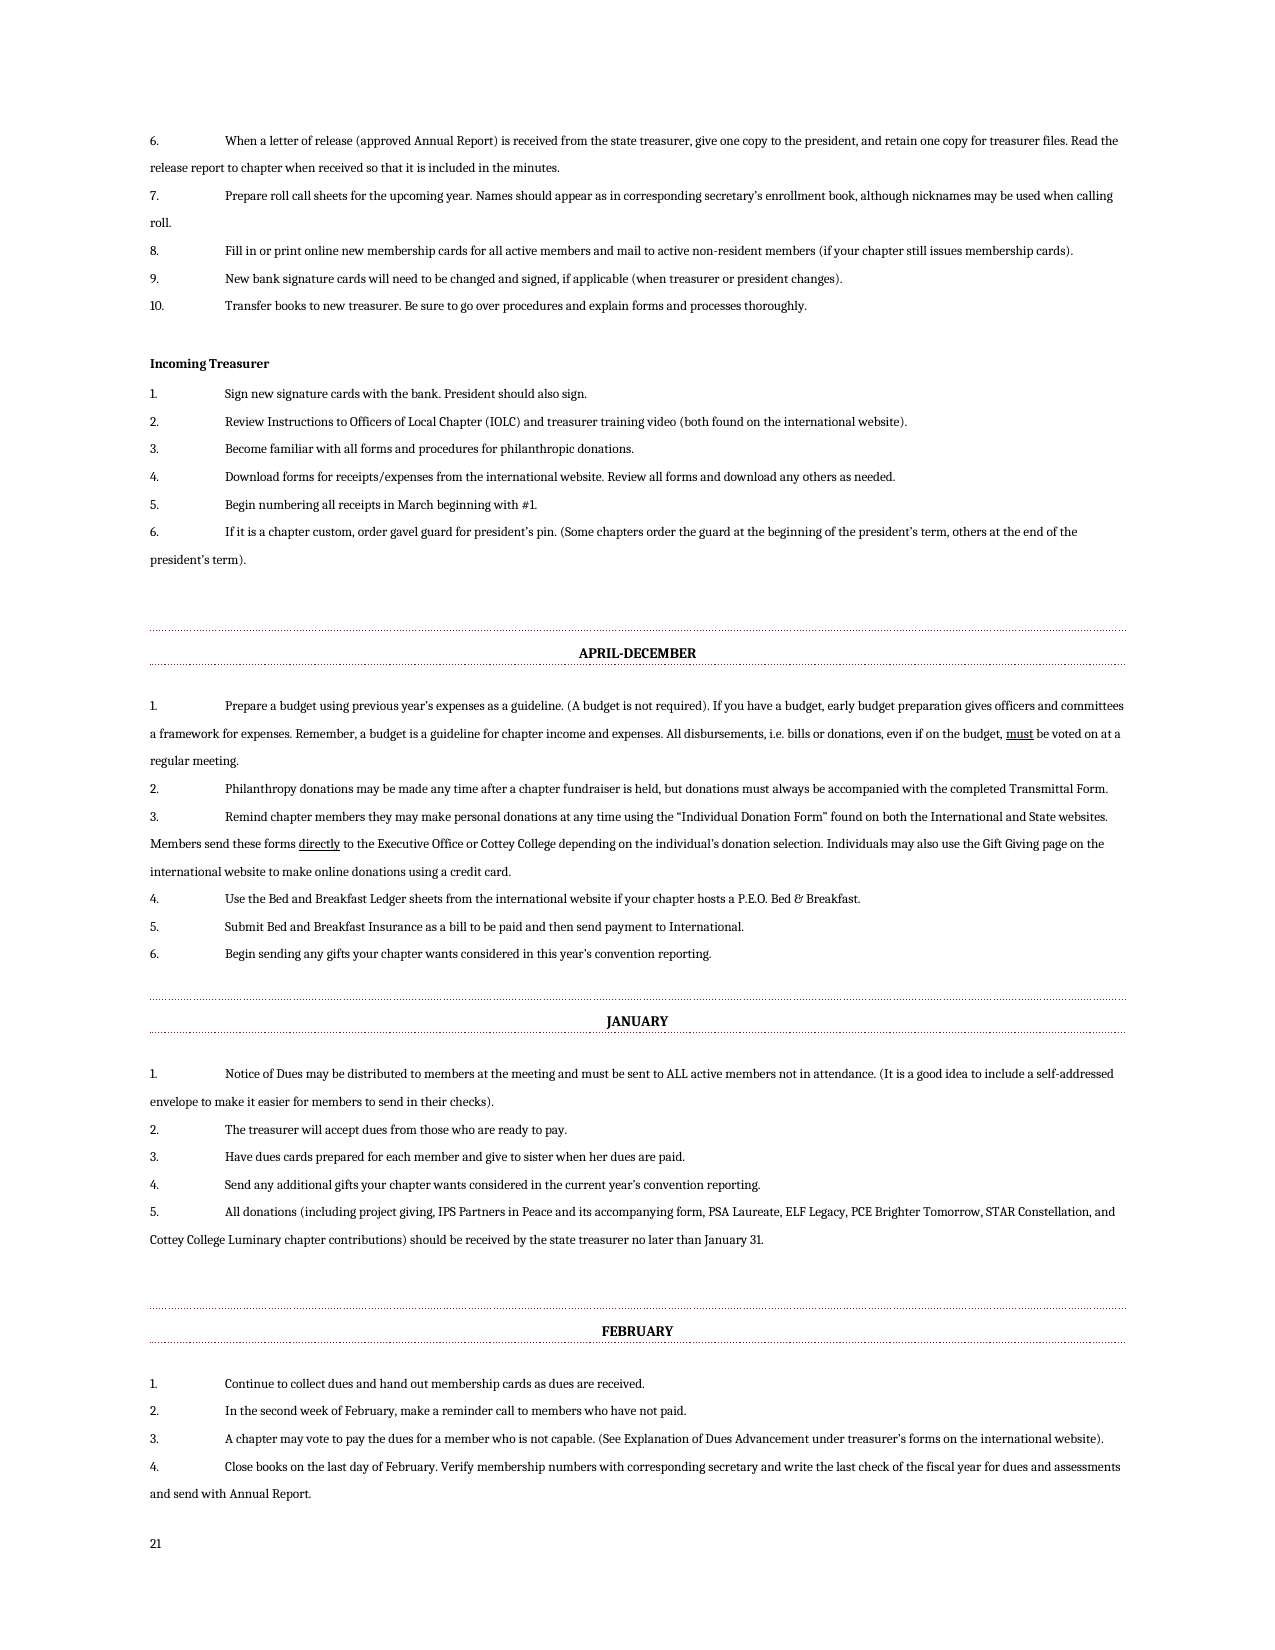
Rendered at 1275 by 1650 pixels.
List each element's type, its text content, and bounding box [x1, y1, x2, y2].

list A chapter may vote to pay the dues for a member who is not capable. (See Explanation of Dues Advancement under treasurer’s forms on the international website). [150, 1420, 1125, 1447]
list Fill in or print online new membership cards for all active members and mail to active non-resident members (if your chapter still issues membership cards). [150, 232, 1125, 259]
text Incoming Treasurer [150, 345, 1125, 372]
list Prepare a budget using previous year’s expenses as a guideline. (A budget is not required). If you have a budget, early budget preparation gives officers and committees a framework for expenses. Remember, a budget is a guideline for chapter income and expenses. All disbursements, i.e. bills or donations, even if on the budget, must be voted on at a regular meeting. [150, 687, 1125, 769]
list Continue to collect dues and hand out membership cards as dues are received. [150, 1365, 1125, 1391]
list All donations (including project giving, IPS Partners in Peace and its accompanying form, PSA Laureate, ELF Legacy, PCE Brighter Tomorrow, STAR Constellation, and Cottey College Luminary chapter contributions) should be received by the state treasurer no later than January 31. [150, 1194, 1125, 1248]
subtitle FEBRUARY [150, 1308, 1125, 1343]
subtitle JANUARY [150, 998, 1125, 1033]
list Close books on the last day of February. Verify membership numbers with corresponding secretary and write the last check of the fiscal year for dues and assessments and send with Annual Report. [150, 1448, 1125, 1502]
list Review Instructions to Officers of Local Chapter (IOLC) and treasurer training video (both found on the international website). [150, 403, 1125, 429]
list Begin numbering all receipts in March beginning with #1. [150, 486, 1125, 512]
list Submit Bed and Breakfast Insurance as a bill to be paid and then send payment to International. [150, 908, 1125, 934]
list Send any additional gifts your chapter wants considered in the current year’s convention reporting. [150, 1166, 1125, 1192]
list Use the Bed and Breakfast Ledger sheets from the international website if your chapter hosts a P.E.O. Bed & Breakfast. [150, 881, 1125, 907]
list Download forms for receipts/expenses from the international website. Review all forms and download any others as needed. [150, 458, 1125, 485]
list Notice of Dues may be distributed to members at the meeting and must be sent to ALL active members not in attendance. (It is a good idea to include a self-addressed envelope to make it easier for members to send in their checks). [150, 1056, 1125, 1110]
list Prepare roll call sheets for the upcoming year. Names should appear as in corresponding secretary’s enrollment book, although nicknames may be used when calling roll. [150, 177, 1125, 231]
list Transfer books to new treasurer. Be sure to go over procedures and explain forms and processes thoroughly. [150, 287, 1125, 314]
list If it is a chapter custom, order gavel guard for president’s pin. (Some chapters order the guard at the beginning of the president’s term, others at the end of the president’s term). [150, 513, 1125, 567]
list When a letter of release (approved Annual Report) is received from the state treasurer, give one copy to the president, and retain one copy for treasurer files. Read the release report to chapter when received so that it is included in the minutes. [150, 122, 1125, 176]
list In the second week of February, make a reminder call to members who have not paid. [150, 1393, 1125, 1419]
subtitle APRIL-DECEMBER [150, 630, 1125, 665]
list New bank signature cards will need to be changed and signed, if applicable (when treasurer or president changes). [150, 260, 1125, 286]
list Have dues cards prepared for each member and give to sister when her dues are paid. [150, 1138, 1125, 1165]
list Philanthropy donations may be made any time after a chapter fundraiser is held, but donations must always be accompanied with the completed Transmittal Form. [150, 770, 1125, 797]
list Sign new signature cards with the bank. President should also sign. [150, 376, 1125, 402]
list The treasurer will accept dues from those who are ready to pay. [150, 1111, 1125, 1137]
list Begin sending any gifts your chapter wants considered in this year’s convention reporting. [150, 936, 1125, 962]
list Become familiar with all forms and procedures for philanthropic donations. [150, 431, 1125, 457]
list Remind chapter members they may make personal donations at any time using the “Individual Donation Form” found on both the International and State websites. Members send these forms directly to the Executive Office or Cottey College depending on the individual’s donation selection. Individuals may also use the Gift Giving page on the international website to make online donations using a credit card. [150, 798, 1125, 879]
